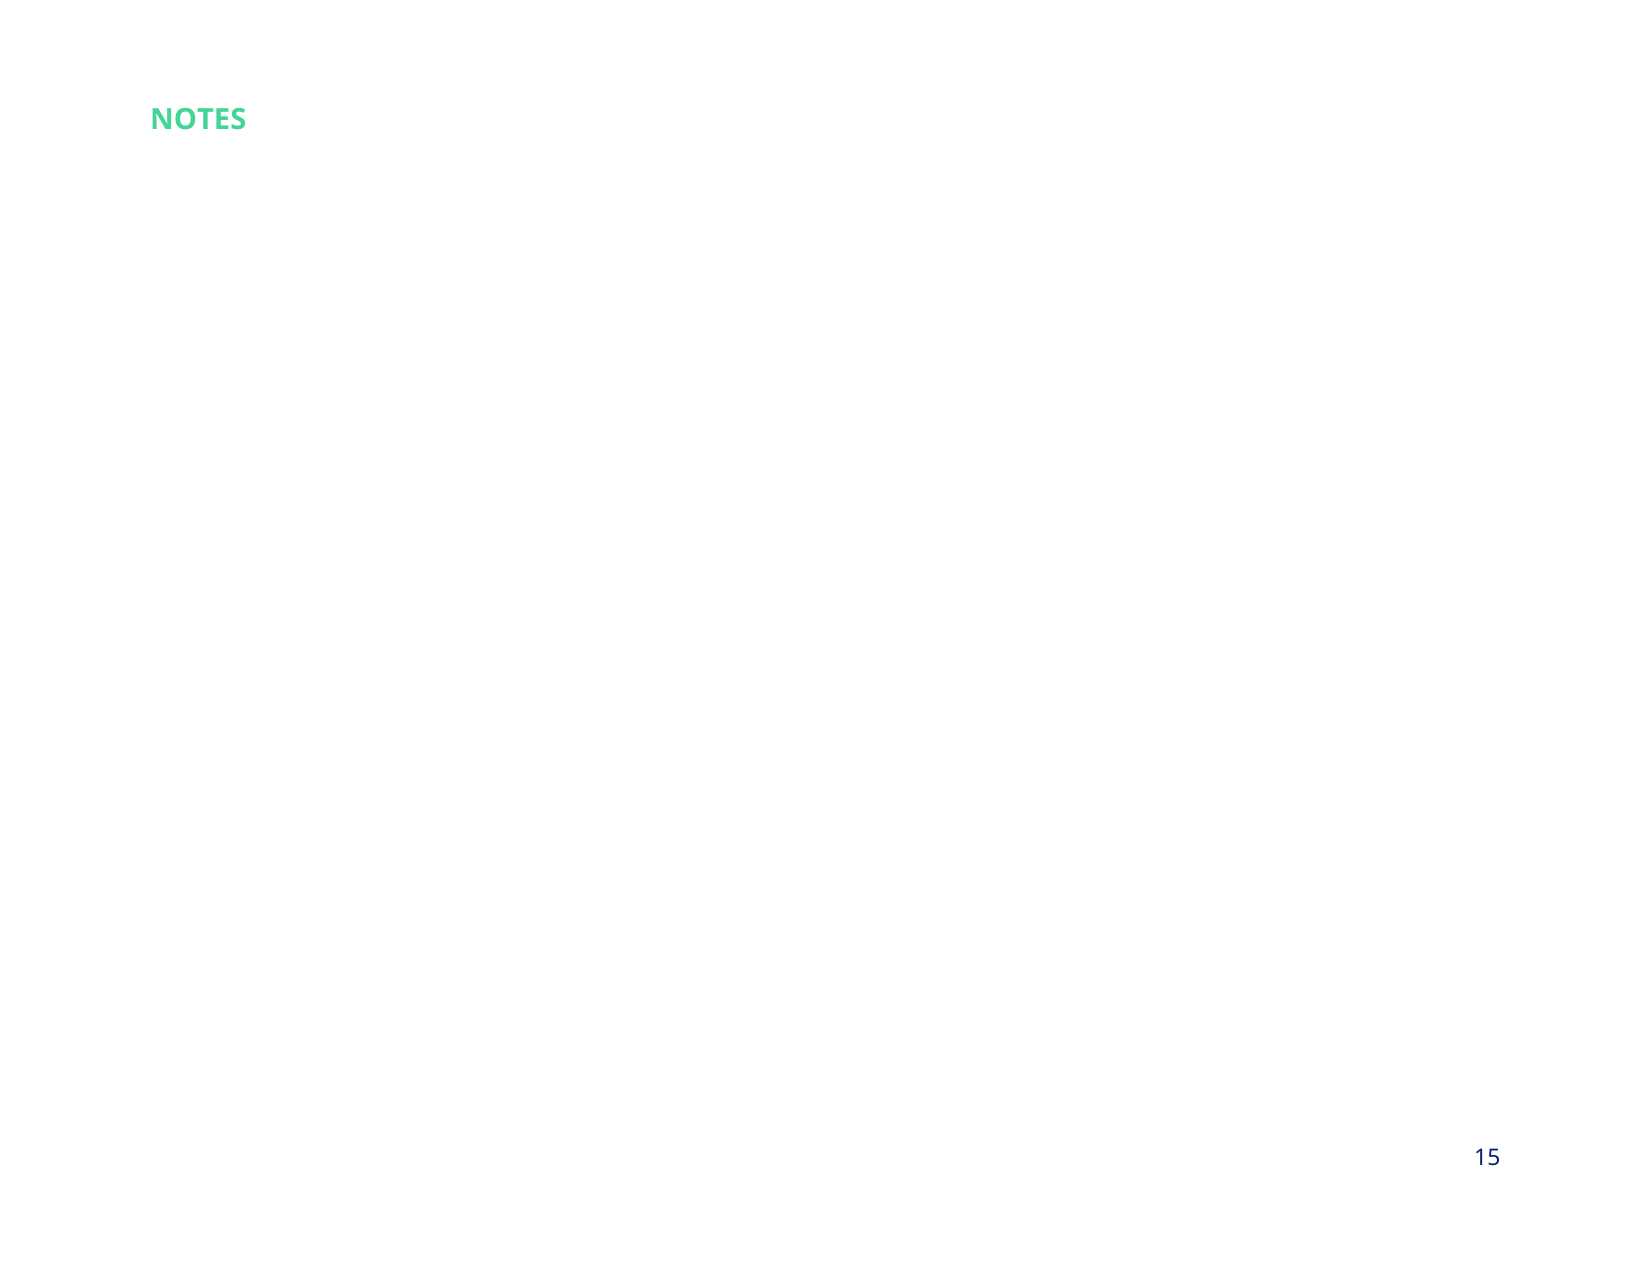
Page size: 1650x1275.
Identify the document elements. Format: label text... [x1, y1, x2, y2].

text NOTES [150, 99, 1500, 138]
